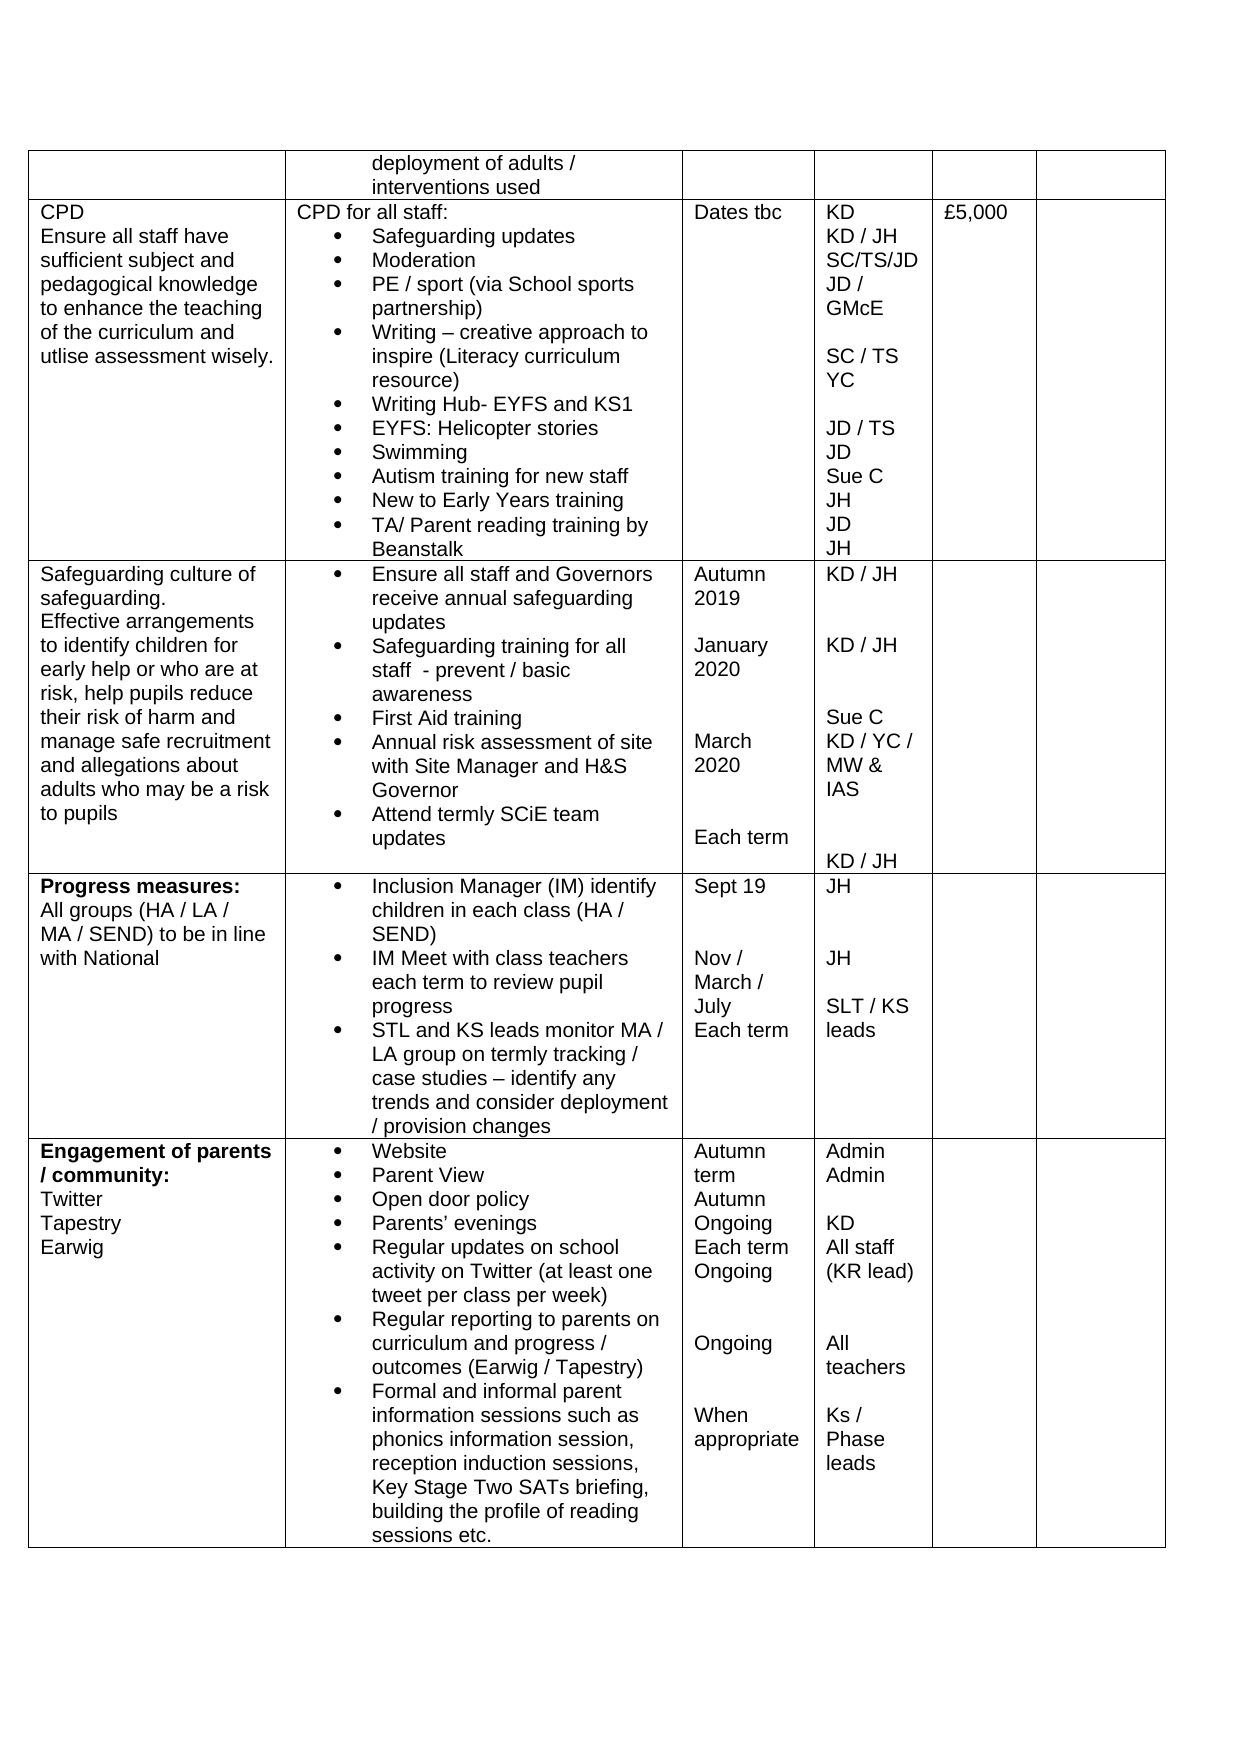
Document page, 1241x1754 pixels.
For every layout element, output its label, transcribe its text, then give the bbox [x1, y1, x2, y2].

table_cell Autumn 2019 January 2020 March 2020 Each term [683, 561, 814, 873]
table_cell [1037, 200, 1165, 560]
table_cell Progress measures: All groups (HA / LA / MA / SEND) to be in line with National [29, 874, 285, 1138]
table_cell [1037, 874, 1165, 1138]
table_cell SC [815, 151, 932, 199]
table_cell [683, 151, 814, 199]
table_cell Website Parent View Open door policy Parents’ evenings Regular updates on school activity on Twitter (at least one tweet per class per week) Regular reporting to parents on curriculum and progress / outcomes (Earwig / Tapestry) Formal and informal parent information sessions such as phonics information session, reception induction sessions, Key Stage Two SATs briefing, building the profile of reading sessions etc. [286, 1139, 682, 1547]
table_cell Autumn term Autumn Ongoing Each term Ongoing Ongoing When appropriate [683, 1139, 814, 1547]
table_cell Sept 19 Nov / March / July Each term [683, 874, 814, 1138]
table_cell Safeguarding culture of safeguarding. Effective arrangements to identify children for early help or who are at risk, help pupils reduce their risk of harm and manage safe recruitment and allegations about adults who may be a risk to pupils [29, 561, 285, 873]
table_cell JH JH SLT / KS leads [815, 874, 932, 1138]
table_cell [1037, 561, 1165, 873]
table_cell CPD Ensure all staff have sufficient subject and pedagogical knowledge to enhance the teaching of the curriculum and utlise assessment wisely. [29, 200, 285, 560]
table_cell [1037, 1139, 1165, 1547]
table_cell [933, 1139, 1036, 1547]
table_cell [286, 151, 682, 199]
table_cell KD KD / JH SC/TS/JD JD / GMcE SC / TS YC JD / TS JD Sue C JH JD JH [815, 200, 932, 560]
table_cell Engagement of parents / community: Twitter Tapestry Earwig [29, 1139, 285, 1547]
table_cell Inclusion Manager (IM) identify children in each class (HA / SEND) IM Meet with class teachers each term to review pupil progress STL and KS leads monitor MA / LA group on termly tracking / case studies – identify any trends and consider deployment / provision changes [286, 874, 682, 1138]
table_cell [933, 561, 1036, 873]
table_cell Dates tbc [683, 200, 814, 560]
table_cell [1037, 151, 1165, 199]
table_cell Ensure all staff and Governors receive annual safeguarding updates Safeguarding training for all staff - prevent / basic awareness First Aid training Annual risk assessment of site with Site Manager and H&S Governor Attend termly SCiE team updates [286, 561, 682, 873]
table_cell Admin Admin KD All staff (KR lead) All teachers Ks / Phase leads [815, 1139, 932, 1547]
table_cell [933, 151, 1036, 199]
table_cell [933, 874, 1036, 1138]
table_cell KD / JH KD / JH Sue C KD / YC / MW & IAS KD / JH [815, 561, 932, 873]
table_cell CPD for all staff: Safeguarding updates Moderation PE / sport (via School sports partnership) Writing – creative approach to inspire (Literacy curriculum resource) Writing Hub- EYFS and KS1 EYFS: Helicopter stories Swimming Autism training for new staff New to Early Years training TA/ Parent reading training by Beanstalk [286, 200, 682, 560]
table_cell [29, 151, 285, 199]
table_cell £5,000 [933, 200, 1036, 560]
